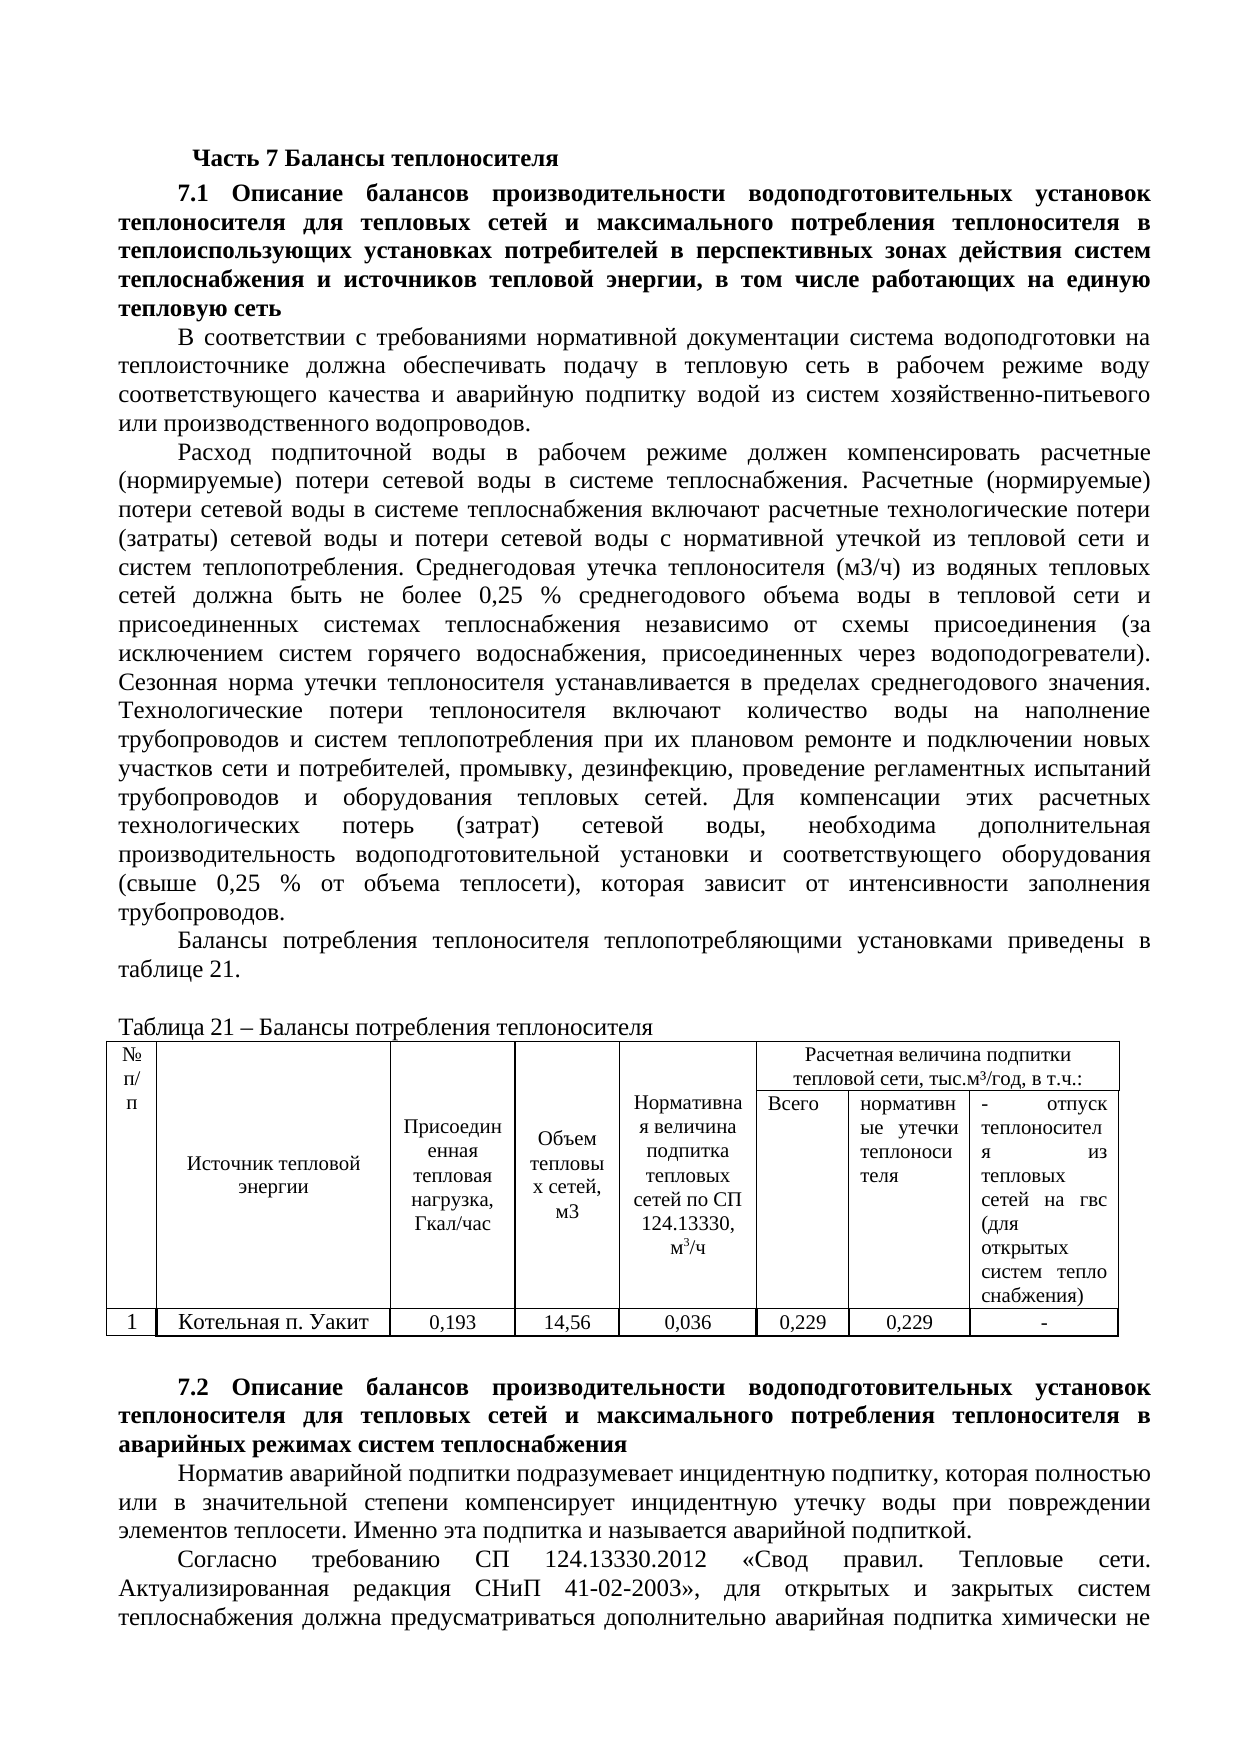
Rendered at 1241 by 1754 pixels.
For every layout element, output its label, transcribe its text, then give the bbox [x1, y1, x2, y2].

table_cell 0,229 [758, 1309, 848, 1335]
table_header Расчетная величина подпитки тепловой сети, тыс.м³/год, в т.ч.: [757, 1042, 1119, 1090]
table_cell Котельная п. Уакит [158, 1309, 389, 1335]
table_header Нормативная величина подпитка тепловых сетей по СП 124.13330, м3/ч [620, 1042, 756, 1307]
table_cell - [971, 1309, 1117, 1335]
table_cell - отпуск теплоносителя из тепловых сетей на гвс (для открытых систем тепло снабжения) [970, 1091, 1118, 1307]
table_cell 1 [107, 1309, 155, 1335]
table_cell 14,56 [516, 1309, 618, 1335]
subtitle Часть 7 Балансы теплоносителя [118, 143, 1152, 172]
table_cell нормативные утечки теплоносителя [849, 1091, 969, 1307]
subtitle 7.1 Описание балансов производительности водоподготовительных установок теплоносителя для тепловых сетей и максимального потребления теплоносителя в теплоиспользующих установках потребителей в перспективных зонах действия систем теплоснабжения и источников тепловой энергии, в том числе работающих на единую тепловую сеть [118, 178, 1152, 322]
table_header Объем тепловых сетей, м3 [516, 1042, 619, 1307]
table_header № п/п [107, 1042, 156, 1307]
text Норматив аварийной подпитки подразумевает инцидентную подпитку, которая полностью или в значительной степени компенсирует инцидентную утечку воды при повреждении элементов теплосети. Именно эта подпитка и называется аварийной подпиткой. [118, 1458, 1152, 1544]
table_cell 0,193 [391, 1309, 514, 1335]
table_header Источник тепловой энергии [157, 1042, 390, 1307]
table_cell 0,229 [850, 1309, 969, 1335]
text Балансы потребления теплоносителя теплопотребляющими установками приведены в таблице 21. [118, 926, 1152, 983]
table_header Присоединенная тепловая нагрузка, Гкал/час [391, 1042, 514, 1307]
text Таблица 21 – Балансы потребления теплоносителя [118, 1012, 1152, 1041]
text Расход подпиточной воды в рабочем режиме должен компенсировать расчетные (нормируемые) потери сетевой воды в системе теплоснабжения. Расчетные (нормируемые) потери сетевой воды в системе теплоснабжения включают расчетные технологические потери (затраты) сетевой воды и потери сетевой воды с нормативной утечкой из тепловой сети и систем теплопотребления. Среднегодовая утечка теплоносителя (м3/ч) из водяных тепловых сетей должна быть не более 0,25 % среднегодового объема воды в тепловой сети и присоединенных системах теплоснабжения независимо от схемы присоединения (за исключением систем горячего водоснабжения, присоединенных через водоподогреватели). Сезонная норма утечки теплоносителя устанавливается в пределах среднегодового значения. Технологические потери теплоносителя включают количество воды на наполнение трубопроводов и систем теплопотребления при их плановом ремонте и подключении новых участков сети и потребителей, промывку, дезинфекцию, проведение регламентных испытаний трубопроводов и оборудования тепловых сетей. Для компенсации этих расчетных технологических потерь (затрат) сетевой воды, необходима дополнительная производительность водоподготовительной установки и соответствующего оборудования (свыше 0,25 % от объема теплосети), которая зависит от интенсивности заполнения трубопроводов. [118, 437, 1152, 926]
subtitle 7.2 Описание балансов производительности водоподготовительных установок теплоносителя для тепловых сетей и максимального потребления теплоносителя в аварийных режимах систем теплоснабжения [118, 1372, 1152, 1458]
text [118, 1544, 1152, 1631]
table_cell 0,036 [620, 1309, 755, 1335]
text В соответствии с требованиями нормативной документации система водоподготовки на теплоисточнике должна обеспечивать подачу в тепловую сеть в рабочем режиме воду соответствующего качества и аварийную подпитку водой из систем хозяйственно-питьевого или производственного водопроводов. [118, 322, 1152, 437]
table_cell Всего [757, 1091, 848, 1307]
